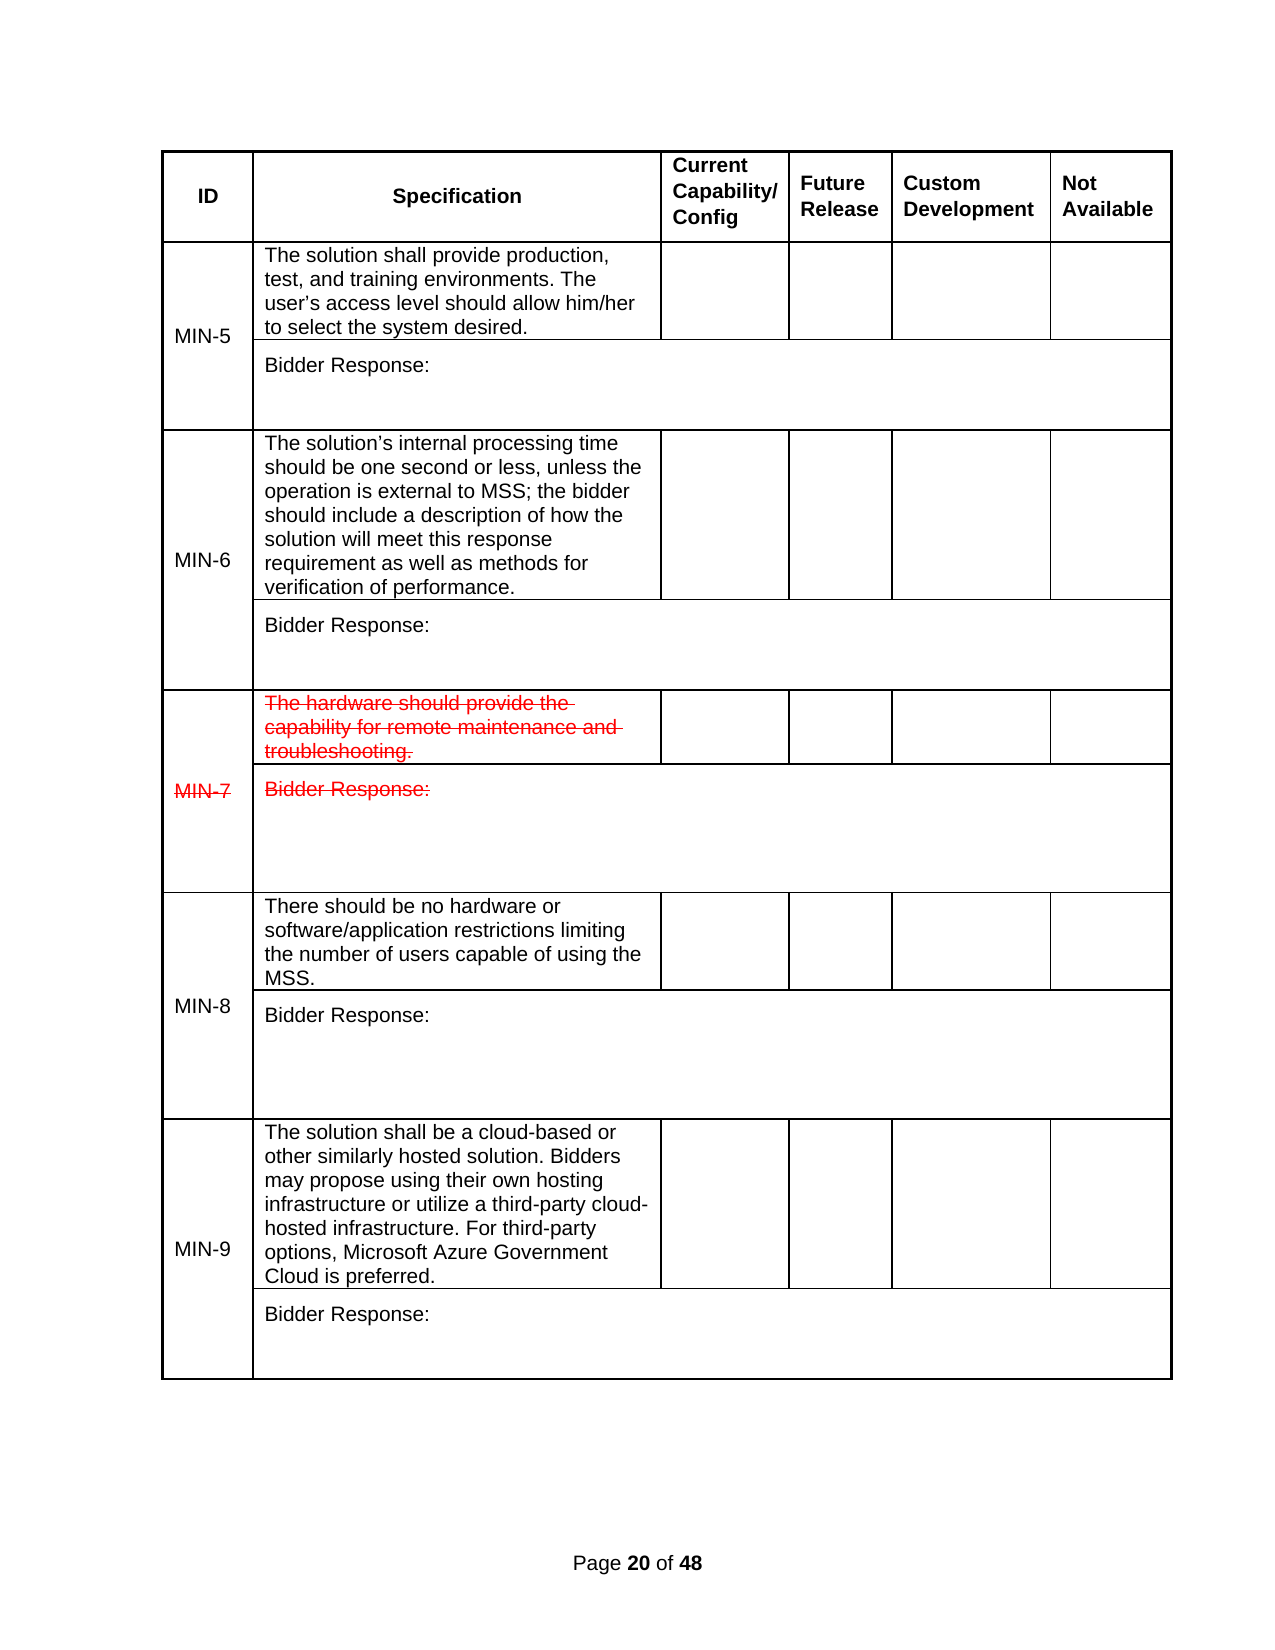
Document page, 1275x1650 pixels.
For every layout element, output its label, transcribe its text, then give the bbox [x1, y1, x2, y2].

table_cell [1051, 1120, 1170, 1288]
table_cell [1051, 243, 1170, 339]
table_cell [662, 691, 788, 763]
table_header Custom Development [893, 153, 1050, 241]
table_cell [662, 1120, 788, 1288]
table_cell Bidder Response: [254, 340, 1170, 429]
table_cell [893, 243, 1050, 339]
table_cell MIN-9 [164, 1120, 252, 1378]
table_cell [1051, 893, 1170, 989]
table_cell [1051, 431, 1170, 599]
table_cell There should be no hardware or software/application restrictions limiting the number of users capable of using the MSS. [254, 893, 660, 989]
table_cell [893, 893, 1050, 989]
table_cell The solution’s internal processing time should be one second or less, unless the operation is external to MSS; the bidder should include a description of how the solution will meet this response requirement as well as methods for verification of performance. [254, 431, 660, 599]
table_cell MIN-7 [164, 691, 252, 892]
table_cell [662, 243, 788, 339]
table_cell [662, 893, 788, 989]
table_cell [893, 1120, 1050, 1288]
table_cell [790, 893, 891, 989]
table_cell Bidder Response: [254, 991, 1170, 1118]
table_cell [790, 1120, 891, 1288]
table_header Future Release [790, 153, 891, 241]
table_cell [893, 431, 1050, 599]
table_cell The solution shall provide production, test, and training environments. The user’s access level should allow him/her to select the system desired. [254, 243, 660, 339]
table_cell MIN-6 [164, 431, 252, 689]
table_cell [1051, 691, 1170, 763]
table_header ID [164, 153, 252, 241]
table_cell Bidder Response: [254, 765, 1170, 892]
table_cell Bidder Response: [254, 600, 1170, 689]
table_cell MIN-8 [164, 893, 252, 1118]
table_cell MIN-5 [164, 243, 252, 429]
table_header Specification [254, 153, 660, 241]
table_header Current Capability/ Config [662, 153, 788, 241]
table_cell [790, 431, 891, 599]
table_cell The hardware should provide the capability for remote maintenance and troubleshooting. [254, 691, 660, 763]
table_cell [790, 691, 891, 763]
table_cell [893, 691, 1050, 763]
table_cell The solution shall be a cloud-based or other similarly hosted solution. Bidders may propose using their own hosting infrastructure or utilize a third-party cloud-hosted infrastructure. For third-party options, Microsoft Azure Government Cloud is preferred. [254, 1120, 660, 1288]
table_cell [790, 243, 891, 339]
table_cell [662, 431, 788, 599]
table_header Not Available [1051, 153, 1170, 241]
table_cell Bidder Response: [254, 1289, 1170, 1378]
